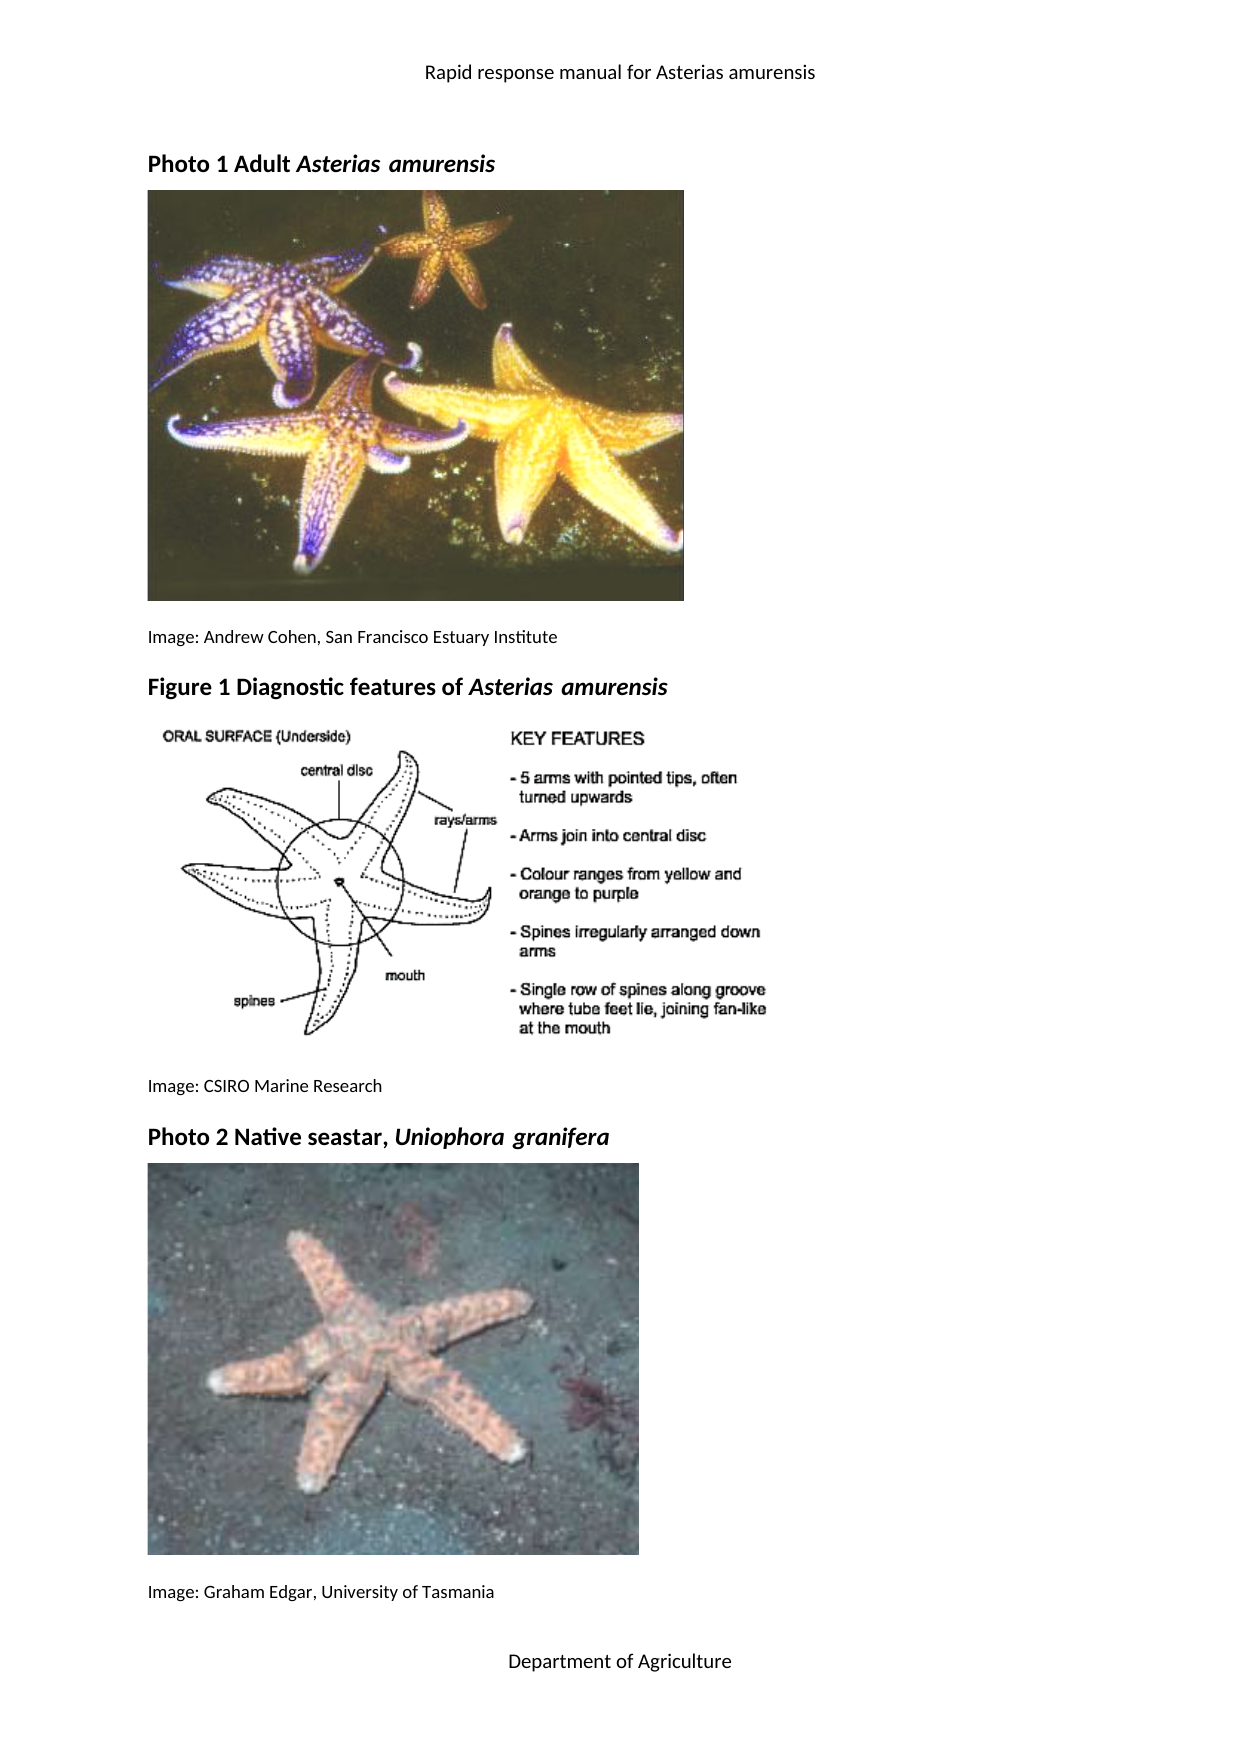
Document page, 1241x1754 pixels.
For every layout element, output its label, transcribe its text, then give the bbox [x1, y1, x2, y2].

text Figure 1 Diagnostic features of Asterias amurensis [148, 671, 1092, 702]
text Image: Andrew Cohen, San Francisco Estuary Institute [148, 625, 1092, 648]
picture [147, 714, 778, 1050]
text Image: CSIRO Marine Research [148, 1074, 1092, 1097]
text Image: Graham Edgar, University of Tasmania [148, 1580, 1092, 1603]
text Photo 1 Adult Asterias amurensis [148, 148, 1092, 178]
text Email mpsc@agriculture.gov.au [147, 190, 684, 601]
text Photo 2 Native seastar, Uniophora granifera [148, 1121, 1092, 1151]
